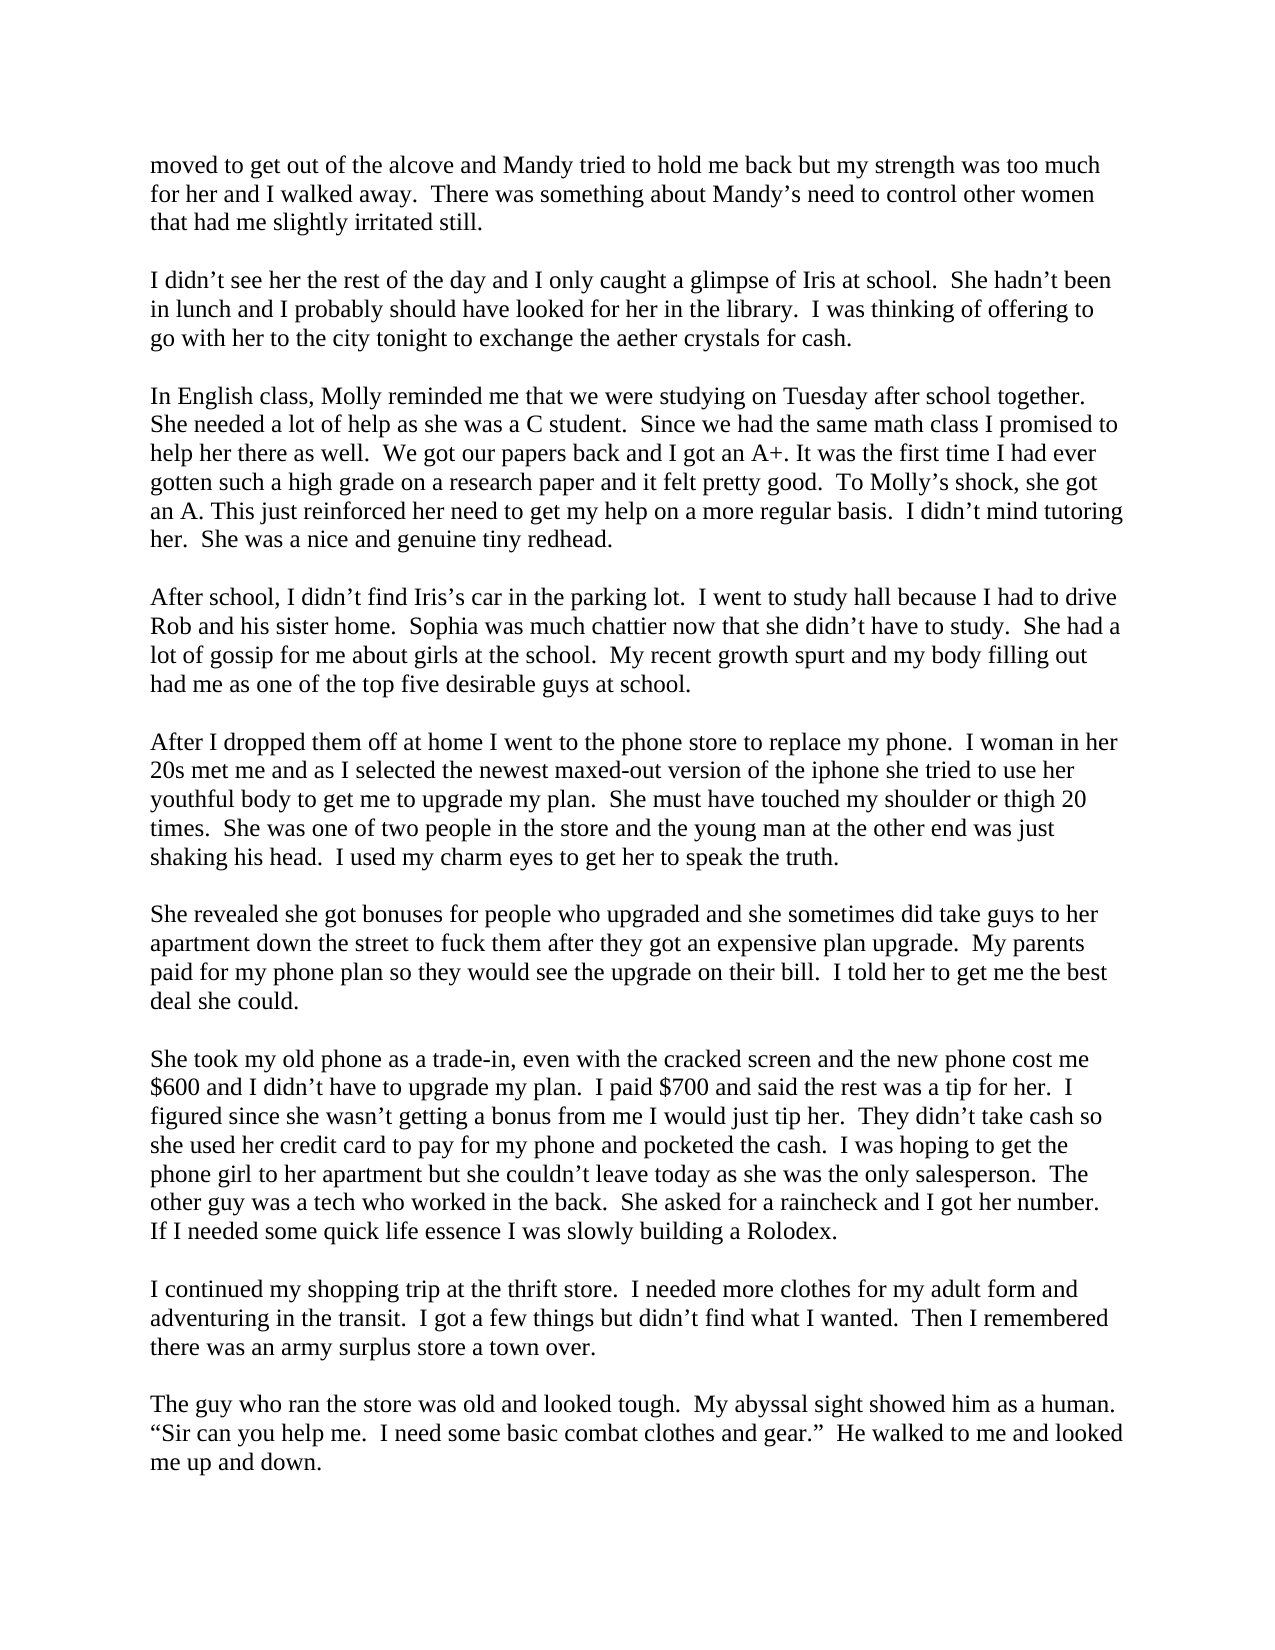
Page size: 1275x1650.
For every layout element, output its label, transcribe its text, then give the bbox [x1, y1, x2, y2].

text The guy who ran the store was old and looked tough. My abyssal sight showed him as a human. “Sir can you help me. I need some basic combat clothes and gear.” He walked to me and looked me up and down. [150, 1389, 1125, 1476]
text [150, 150, 1125, 236]
text In English class, Molly reminded me that we were studying on Tuesday after school together. She needed a lot of help as she was a C student. Since we had the same math class I promised to help her there as well. We got our papers back and I got an A+. It was the first time I had ever gotten such a high grade on a research paper and it felt pretty good. To Molly’s shock, she got an A. This just reinforced her need to get my help on a more regular basis. I didn’t mind tutoring her. She was a nice and genuine tiny redhead. [150, 381, 1125, 553]
text She revealed she got bonuses for people who upgraded and she sometimes did take guys to her apartment down the street to fuck them after they got an expensive plan upgrade. My parents paid for my phone plan so they would see the upgrade on their bill. I told her to get me the best deal she could. [150, 899, 1125, 1014]
text She took my old phone as a trade-in, even with the cracked screen and the new phone cost me $600 and I didn’t have to upgrade my plan. I paid $700 and said the rest was a tip for her. I figured since she wasn’t getting a bonus from me I would just tip her. They didn’t take cash so she used her credit card to pay for my phone and pocketed the cash. I was hoping to get the phone girl to her apartment but she couldn’t leave today as she was the only salesperson. The other guy was a tech who worked in the back. She asked for a raincheck and I got her number. If I needed some quick life essence I was slowly building a Rolodex. [150, 1044, 1125, 1245]
text After school, I didn’t find Iris’s car in the parking lot. I went to study hall because I had to drive Rob and his sister home. Sophia was much chattier now that she didn’t have to study. She had a lot of gossip for me about girls at the school. My recent growth spurt and my body filling out had me as one of the top five desirable guys at school. [150, 582, 1125, 697]
text I continued my shopping trip at the thrift store. I needed more clothes for my adult form and adventuring in the transit. I got a few things but didn’t find what I wanted. Then I remembered there was an army surplus store a town over. [150, 1274, 1125, 1360]
text I didn’t see her the rest of the day and I only caught a glimpse of Iris at school. She hadn’t been in lunch and I probably should have looked for her in the library. I was thinking of offering to go with her to the city tonight to exchange the aether crystals for cash. [150, 265, 1125, 352]
text After I dropped them off at home I went to the phone store to replace my phone. I woman in her 20s met me and as I selected the newest maxed-out version of the iphone she tried to use her youthful body to get me to upgrade my plan. She must have touched my shoulder or thigh 20 times. She was one of two people in the store and the young man at the other end was just shaking his head. I used my charm eyes to get her to speak the truth. [150, 727, 1125, 870]
